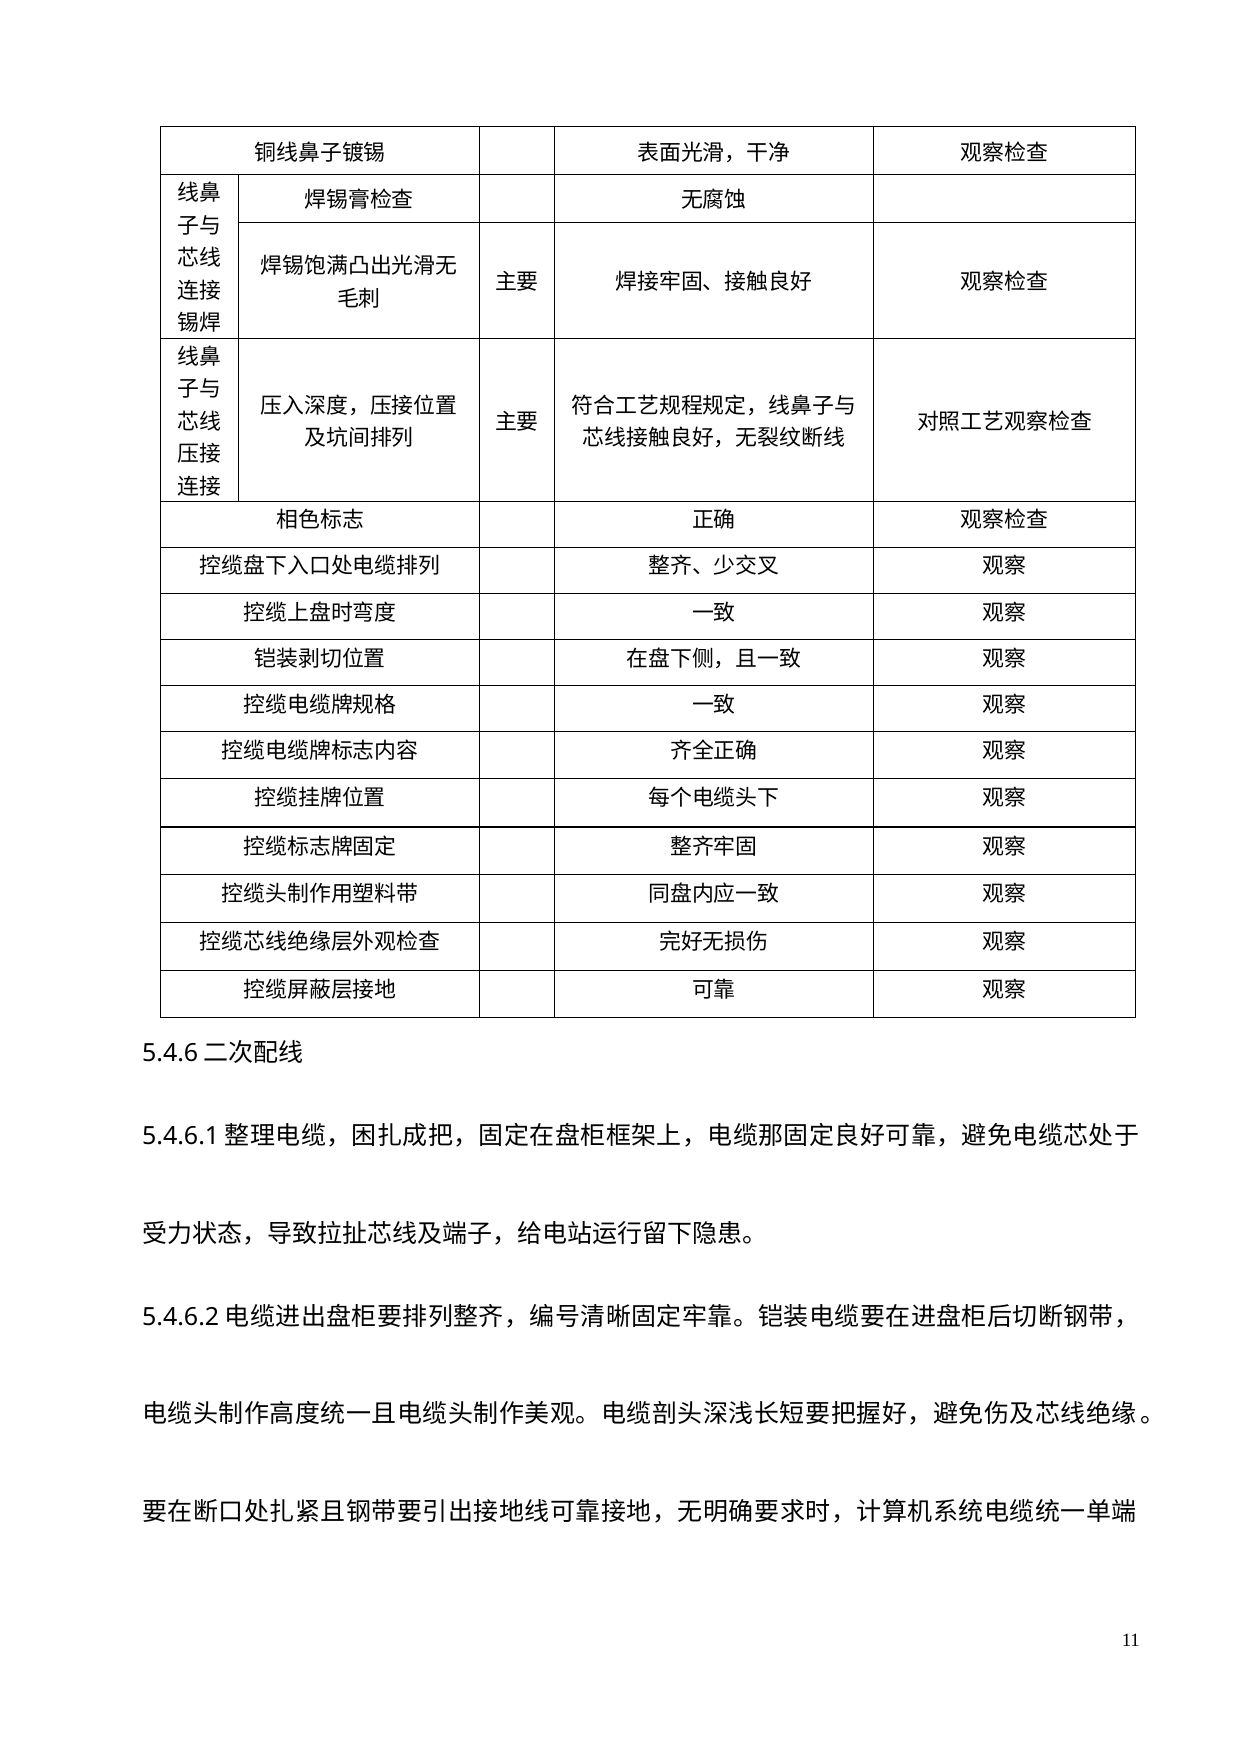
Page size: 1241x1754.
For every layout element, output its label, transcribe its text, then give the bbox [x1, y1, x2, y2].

table_cell 观察检查 [874, 223, 1135, 337]
table_cell 观察检查 [874, 127, 1135, 174]
table_cell [480, 175, 554, 222]
table_cell 齐全正确 [555, 732, 873, 778]
table_cell [480, 127, 554, 174]
table_cell 在盘下侧，且一致 [555, 640, 873, 685]
table_cell 相色标志 [161, 502, 479, 547]
table_cell 观察 [874, 548, 1135, 593]
table_cell 观察 [874, 686, 1135, 731]
table_cell [480, 640, 554, 685]
table_cell 整齐牢固 [555, 828, 873, 874]
table_cell 线鼻子与芯线压接连接 [161, 339, 238, 501]
table_cell [480, 779, 554, 826]
table_cell 一致 [555, 686, 873, 731]
table_cell [480, 828, 554, 874]
table_cell 表面光滑，干净 [555, 127, 873, 174]
table_cell 线鼻子与芯线连接锡焊 [161, 175, 238, 337]
table_cell [480, 686, 554, 731]
text .1整理电缆，困扎成把，固定在盘柜框架上，电缆那固定良好可靠，避免电缆芯处于受力状态，导致拉扯芯线及端子，给电站运行留下隐患。 [142, 1101, 1140, 1264]
table_cell 观察 [874, 971, 1135, 1017]
table_cell 观察 [874, 640, 1135, 685]
table_cell [480, 548, 554, 593]
table_cell 控缆盘下入口处电缆排列 [161, 548, 479, 593]
table_cell 符合工艺规程规定，线鼻子与芯线接触良好，无裂纹断线 [555, 339, 873, 501]
table_cell 无腐蚀 [555, 175, 873, 222]
table_cell 每个电缆头下 [555, 779, 873, 826]
table_cell [480, 732, 554, 778]
table_cell 铠装剥切位置 [161, 640, 479, 685]
table_cell 观察 [874, 828, 1135, 874]
table_cell 对照工艺观察检查 [874, 339, 1135, 501]
table_cell 铜线鼻子镀锡 [161, 127, 479, 174]
table_cell [874, 175, 1135, 222]
table_cell 焊锡膏检查 [239, 175, 479, 222]
table_cell 焊接牢固、接触良好 [555, 223, 873, 337]
table_cell 一致 [555, 594, 873, 639]
table_cell 观察 [874, 779, 1135, 826]
table_cell 观察 [874, 732, 1135, 778]
table_cell 观察 [874, 594, 1135, 639]
table_cell 控缆头制作用塑料带 [161, 875, 479, 922]
text 二次配线 [142, 1018, 1140, 1083]
table_cell 控缆上盘时弯度 [161, 594, 479, 639]
table_cell [480, 971, 554, 1017]
table_cell 控缆电缆牌标志内容 [161, 732, 479, 778]
table_cell 正确 [555, 502, 873, 547]
table_cell 观察 [874, 923, 1135, 969]
table_cell 完好无损伤 [555, 923, 873, 969]
table_cell 同盘内应一致 [555, 875, 873, 922]
table_cell [480, 502, 554, 547]
table_cell 控缆挂牌位置 [161, 779, 479, 826]
table_cell 主要 [480, 339, 554, 501]
table_cell 整齐、少交叉 [555, 548, 873, 593]
table_cell 控缆芯线绝缘层外观检查 [161, 923, 479, 969]
table_cell 压入深度，压接位置及坑间排列 [239, 339, 479, 501]
table_cell 控缆屏蔽层接地 [161, 971, 479, 1017]
table_cell [480, 875, 554, 922]
table_cell [480, 594, 554, 639]
table_cell 控缆电缆牌规格 [161, 686, 479, 731]
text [142, 1282, 1140, 1542]
table_cell 观察检查 [874, 502, 1135, 547]
table_cell 焊锡饱满凸出光滑无毛刺 [239, 223, 479, 337]
table_cell 可靠 [555, 971, 873, 1017]
table_cell 主要 [480, 223, 554, 337]
table_cell [480, 923, 554, 969]
table_cell 观察 [874, 875, 1135, 922]
table_cell 控缆标志牌固定 [161, 828, 479, 874]
